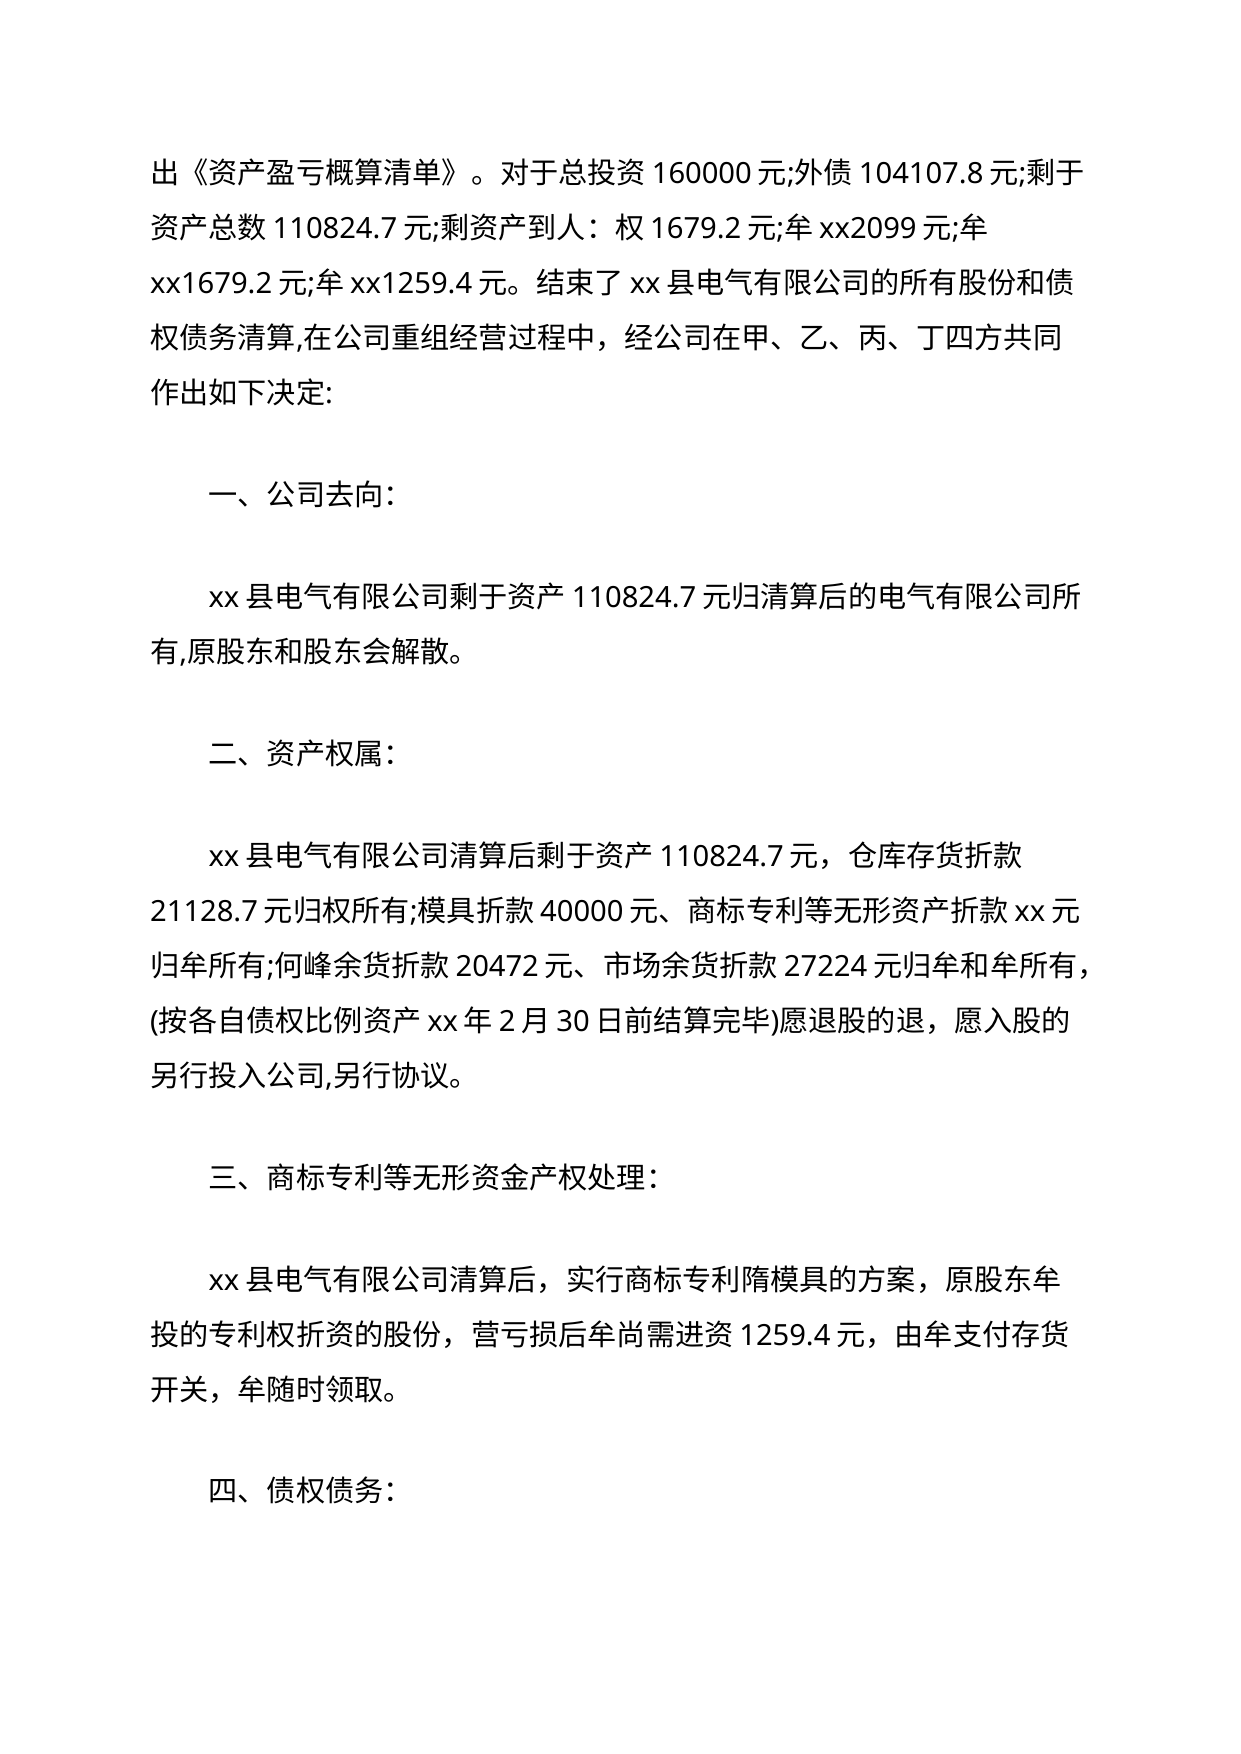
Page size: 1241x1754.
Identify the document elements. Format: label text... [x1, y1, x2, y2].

text 一、公司去向： [150, 472, 1090, 514]
text xx县电气有限公司清算后剩于资产110824.7元，仓库存货折款21128.7元归权所有;模具折款40000元、商标专利等无形资产折款xx元归牟所有;何峰余货折款20472元、市场余货折款27224元归牟和牟所有，(按各自债权比例资产xx年2月30日前结算完毕)愿退股的退，愿入股的另行投入公司,另行协议。 [150, 832, 1090, 1095]
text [150, 150, 1090, 412]
text 二、资产权属： [150, 731, 1090, 773]
text xx县电气有限公司剩于资产110824.7元归清算后的电气有限公司所有,原股东和股东会解散。 [150, 574, 1090, 671]
text 四、债权债务： [150, 1468, 1090, 1510]
text xx县电气有限公司清算后，实行商标专利隋模具的方案，原股东牟投的专利权折资的股份，营亏损后牟尚需进资1259.4元，由牟支付存货开关，牟随时领取。 [150, 1256, 1090, 1408]
text 三、商标专利等无形资金产权处理： [150, 1154, 1090, 1197]
